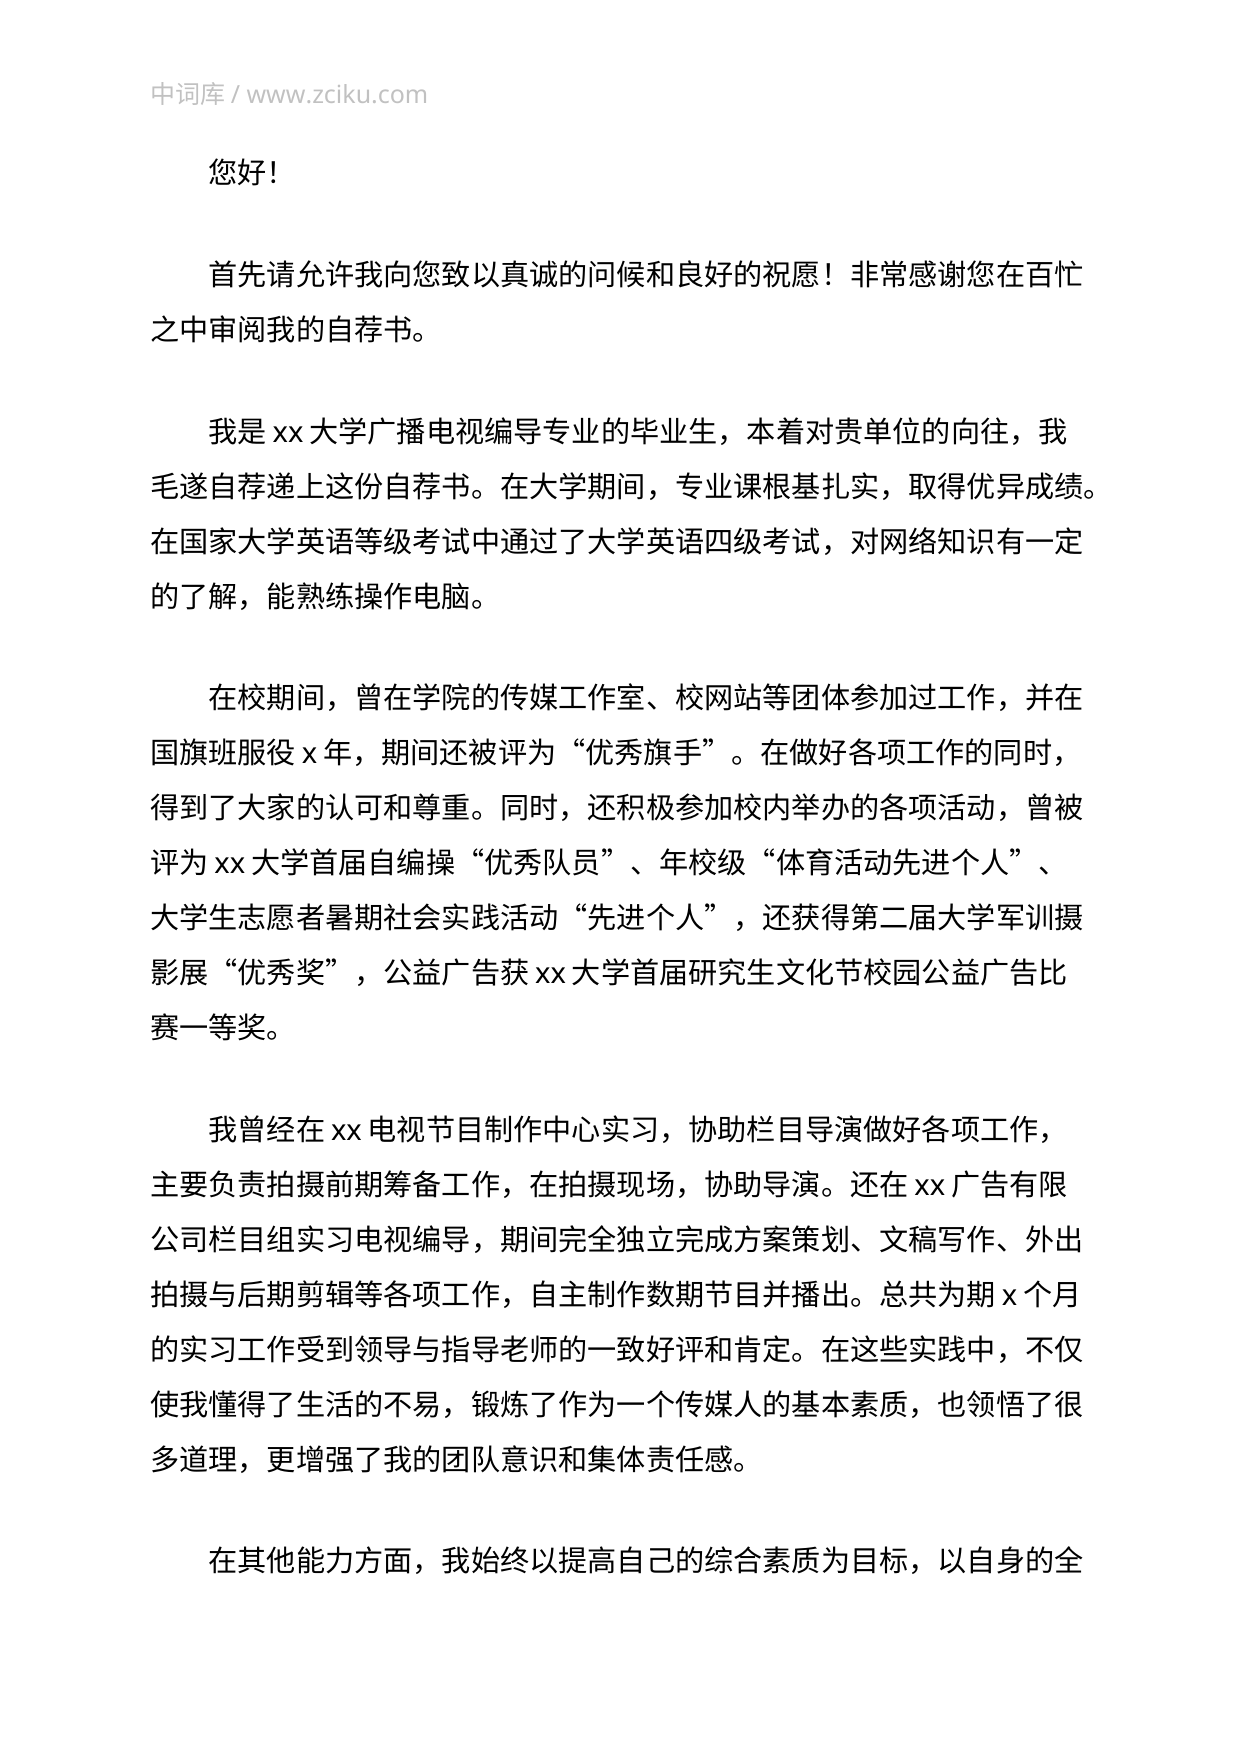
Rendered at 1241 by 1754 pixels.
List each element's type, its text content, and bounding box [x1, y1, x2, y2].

text 首先请允许我向您致以真诚的问候和良好的祝愿！非常感谢您在百忙之中审阅我的自荐书。 [150, 252, 1090, 349]
text 您好！ [150, 150, 1090, 192]
text 我曾经在xx电视节目制作中心实习，协助栏目导演做好各项工作，主要负责拍摄前期筹备工作，在拍摄现场，协助导演。还在xx广告有限公司栏目组实习电视编导，期间完全独立完成方案策划、文稿写作、外出拍摄与后期剪辑等各项工作，自主制作数期节目并播出。总共为期x个月的实习工作受到领导与指导老师的一致好评和肯定。在这些实践中，不仅使我懂得了生活的不易，锻炼了作为一个传媒人的基本素质，也领悟了很多道理，更增强了我的团队意识和集体责任感。 [150, 1106, 1090, 1478]
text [150, 1538, 1090, 1580]
text 我是xx大学广播电视编导专业的毕业生，本着对贵单位的向往，我毛遂自荐递上这份自荐书。在大学期间，专业课根基扎实，取得优异成绩。在国家大学英语等级考试中通过了大学英语四级考试，对网络知识有一定的了解，能熟练操作电脑。 [150, 408, 1090, 616]
text 在校期间，曾在学院的传媒工作室、校网站等团体参加过工作，并在国旗班服役x年，期间还被评为“优秀旗手”。在做好各项工作的同时，得到了大家的认可和尊重。同时，还积极参加校内举办的各项活动，曾被评为xx大学首届自编操“优秀队员”、年校级“体育活动先进个人”、大学生志愿者暑期社会实践活动“先进个人”，还获得第二届大学军训摄影展“优秀奖”，公益广告获xx大学首届研究生文化节校园公益广告比赛一等奖。 [150, 675, 1090, 1047]
